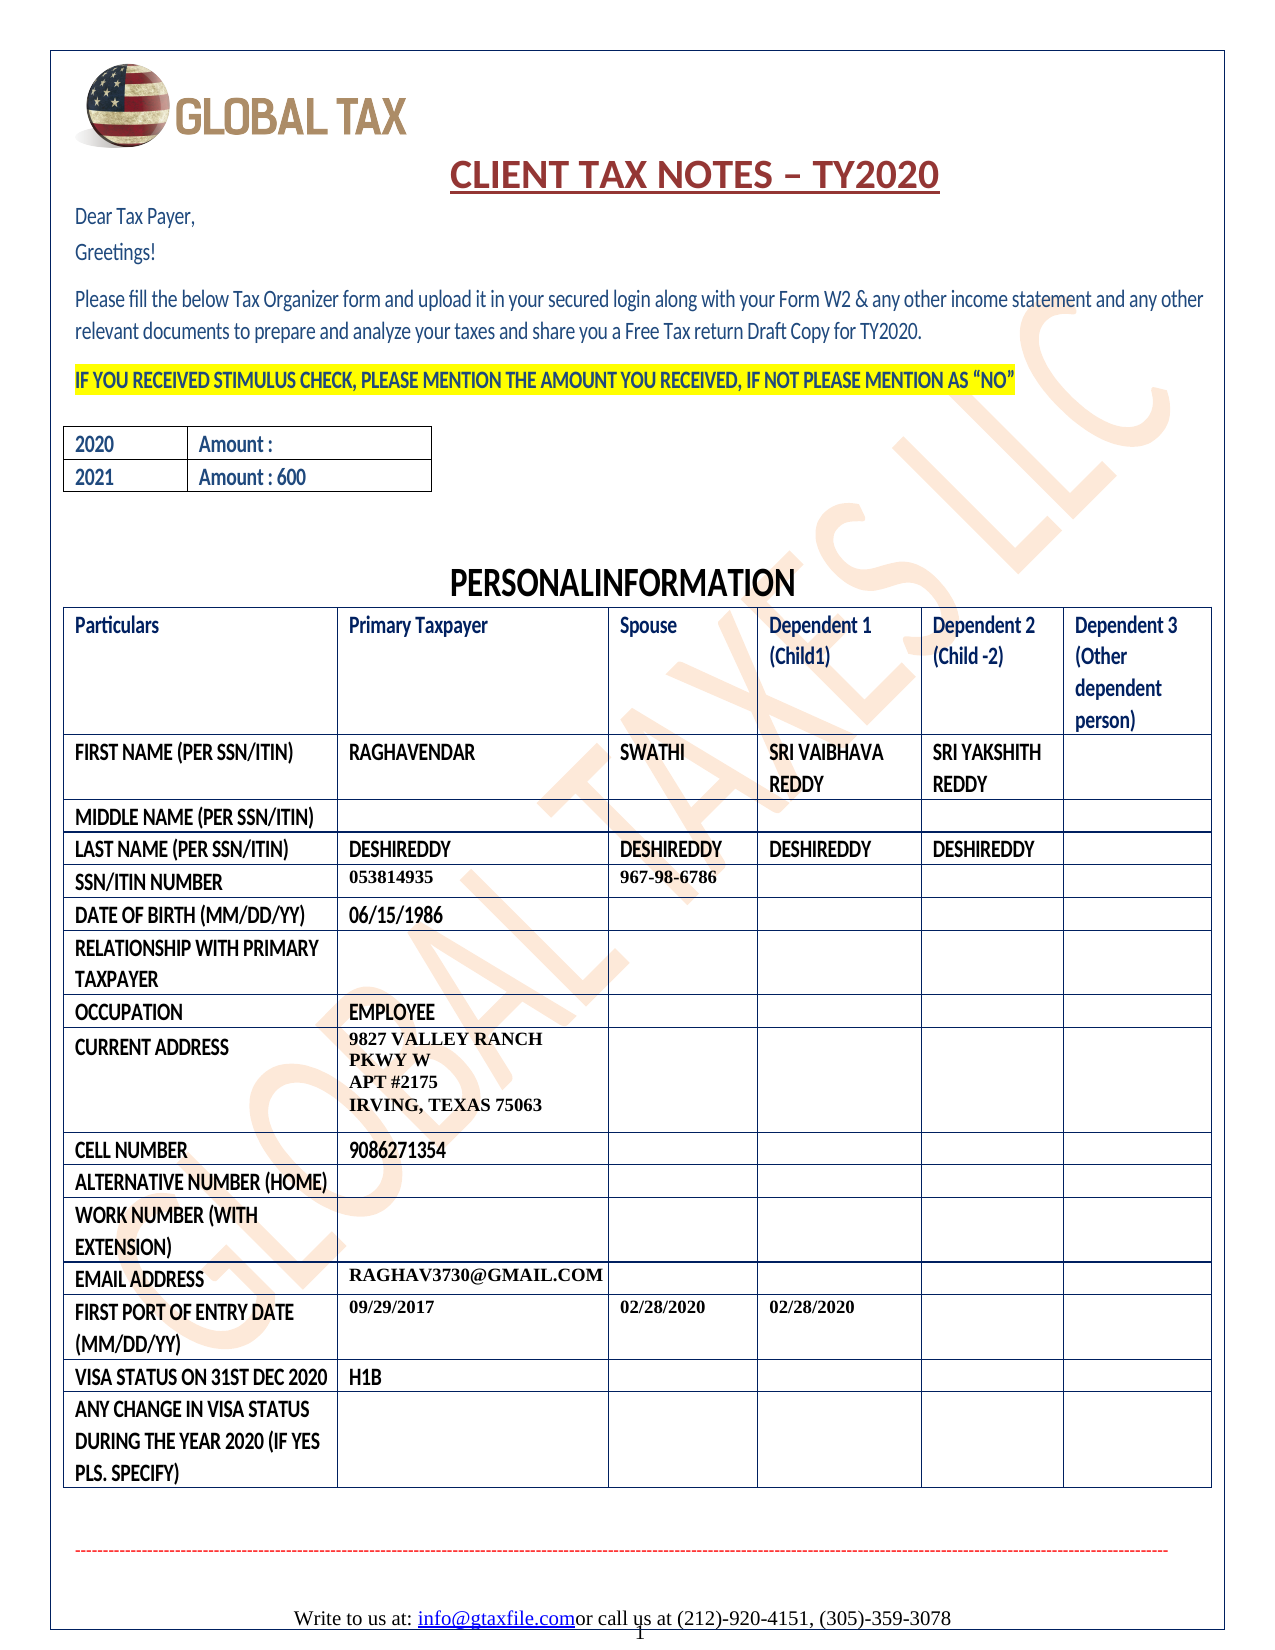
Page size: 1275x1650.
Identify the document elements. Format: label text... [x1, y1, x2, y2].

table_cell [609, 1133, 757, 1164]
table_cell [922, 1295, 1063, 1358]
table_cell SRI VAIBHAVA REDDY [758, 735, 921, 799]
table_header 2020 [64, 427, 187, 458]
table_cell [609, 898, 757, 929]
picture [75, 63, 407, 148]
table_cell 2021 [64, 460, 187, 491]
text Please fill the below Tax Organizer form and upload it in your secured login along with your Form W2 & any other income statement and any other relevant documents to prepare and analyze your taxes and share you a Free Tax return Draft Copy for TY2020. [75, 282, 1206, 346]
table_cell SSN/ITIN NUMBER [64, 865, 337, 897]
table_header Dependent 2 (Child -2) [922, 608, 1063, 734]
table_cell [758, 898, 921, 929]
table_cell [609, 1165, 757, 1197]
table_cell [1064, 1198, 1211, 1261]
table_cell [758, 1360, 921, 1391]
table_cell RAGHAVENDAR [338, 735, 608, 799]
table_cell [758, 1028, 921, 1132]
table_cell 02/28/2020 [609, 1295, 757, 1358]
table_cell H1B [338, 1360, 608, 1391]
table_cell [338, 1198, 608, 1261]
table_cell 9827 VALLEY RANCH PKWY W APT #2175 IRVING, TEXAS 75063 [338, 1028, 608, 1132]
table_cell [609, 931, 757, 994]
table_cell [1064, 833, 1211, 864]
table_cell [922, 1392, 1063, 1487]
table_cell [1064, 735, 1211, 799]
table_cell [1064, 931, 1211, 994]
table_cell [922, 1198, 1063, 1261]
table_cell DESHIREDDY [609, 833, 757, 864]
table_cell [922, 995, 1063, 1027]
table_cell [609, 1263, 757, 1294]
table_cell [758, 865, 921, 897]
table_cell DESHIREDDY [758, 833, 921, 864]
table_cell Amount : 600 [188, 460, 431, 491]
table_cell FIRST NAME (PER SSN/ITIN) [64, 735, 337, 799]
table_cell [1064, 1392, 1211, 1487]
table_cell [758, 1198, 921, 1261]
table_cell [922, 1360, 1063, 1391]
table_cell ANY CHANGE IN VISA STATUS DURING THE YEAR 2020 (IF YES PLS. SPECIFY) [64, 1392, 337, 1487]
table_cell [758, 1165, 921, 1197]
table_header Particulars [64, 608, 337, 734]
table_cell [1064, 1263, 1211, 1294]
table_cell 9086271354 [338, 1133, 608, 1164]
table_cell RAGHAV3730@GMAIL.COM [338, 1263, 608, 1294]
table_cell FIRST PORT OF ENTRY DATE (MM/DD/YY) [64, 1295, 337, 1358]
table_cell [1064, 1165, 1211, 1197]
table_cell [1064, 1133, 1211, 1164]
table_cell [922, 898, 1063, 929]
table_cell [758, 995, 921, 1027]
table_header Primary Taxpayer [338, 608, 608, 734]
table_cell [1064, 800, 1211, 831]
table_cell DESHIREDDY [338, 833, 608, 864]
table_cell [1064, 995, 1211, 1027]
table_cell [922, 931, 1063, 994]
table_header Dependent 1 (Child1) [758, 608, 921, 734]
table_cell OCCUPATION [64, 995, 337, 1027]
table_cell [758, 931, 921, 994]
text Greetings! [75, 235, 1206, 267]
table_cell [922, 1133, 1063, 1164]
table_cell [338, 1165, 608, 1197]
table_cell [922, 1028, 1063, 1132]
table_cell DESHIREDDY [922, 833, 1063, 864]
table_cell CELL NUMBER [64, 1133, 337, 1164]
table_header Dependent 3 (Other dependent person) [1064, 608, 1211, 734]
table_cell VISA STATUS ON 31ST DEC 2020 [64, 1360, 337, 1391]
table_header Spouse [609, 608, 757, 734]
text IF YOU RECEIVED STIMULUS CHECK, PLEASE MENTION THE AMOUNT YOU RECEIVED, IF NOT PLEASE MENTION AS “NO” [75, 363, 1206, 395]
table_cell SWATHI [609, 735, 757, 799]
table_cell [338, 1392, 608, 1487]
table_cell [922, 800, 1063, 831]
table_cell [609, 1028, 757, 1132]
table_cell MIDDLE NAME (PER SSN/ITIN) [64, 800, 337, 831]
table_cell [758, 800, 921, 831]
table_cell 02/28/2020 [758, 1295, 921, 1358]
table_cell [1064, 898, 1211, 929]
table_cell [758, 1263, 921, 1294]
table_cell [1064, 865, 1211, 897]
table_cell 06/15/1986 [338, 898, 608, 929]
table_cell CURRENT ADDRESS [64, 1028, 337, 1132]
table_cell DATE OF BIRTH (MM/DD/YY) [64, 898, 337, 929]
table_cell [922, 1263, 1063, 1294]
table_header Amount : [188, 427, 431, 458]
table_cell [338, 800, 608, 831]
table_cell [922, 865, 1063, 897]
table_cell [1064, 1360, 1211, 1391]
table_cell ALTERNATIVE NUMBER (HOME) [64, 1165, 337, 1197]
table_cell EMPLOYEE [338, 995, 608, 1027]
text Dear Tax Payer, [75, 199, 1206, 231]
table_cell EMAIL ADDRESS [64, 1263, 337, 1294]
table_cell LAST NAME (PER SSN/ITIN) [64, 833, 337, 864]
table_cell 09/29/2017 [338, 1295, 608, 1358]
table_cell WORK NUMBER (WITH EXTENSION) [64, 1198, 337, 1261]
table_cell 053814935 [338, 865, 608, 897]
table_cell [609, 1360, 757, 1391]
text PERSONALINFORMATION [375, 554, 1206, 607]
text CLIENT TAX NOTES – TY2020 [375, 148, 1200, 199]
table_cell [1064, 1028, 1211, 1132]
table_cell [609, 995, 757, 1027]
table_cell [338, 931, 608, 994]
table_cell RELATIONSHIP WITH PRIMARY TAXPAYER [64, 931, 337, 994]
table_cell [609, 1392, 757, 1487]
table_cell [1064, 1295, 1211, 1358]
table_cell [758, 1392, 921, 1487]
table_cell [609, 800, 757, 831]
table_cell 967-98-6786 [609, 865, 757, 897]
table_cell [922, 1165, 1063, 1197]
table_cell [758, 1133, 921, 1164]
table_cell [609, 1198, 757, 1261]
table_cell SRI YAKSHITH REDDY [922, 735, 1063, 799]
